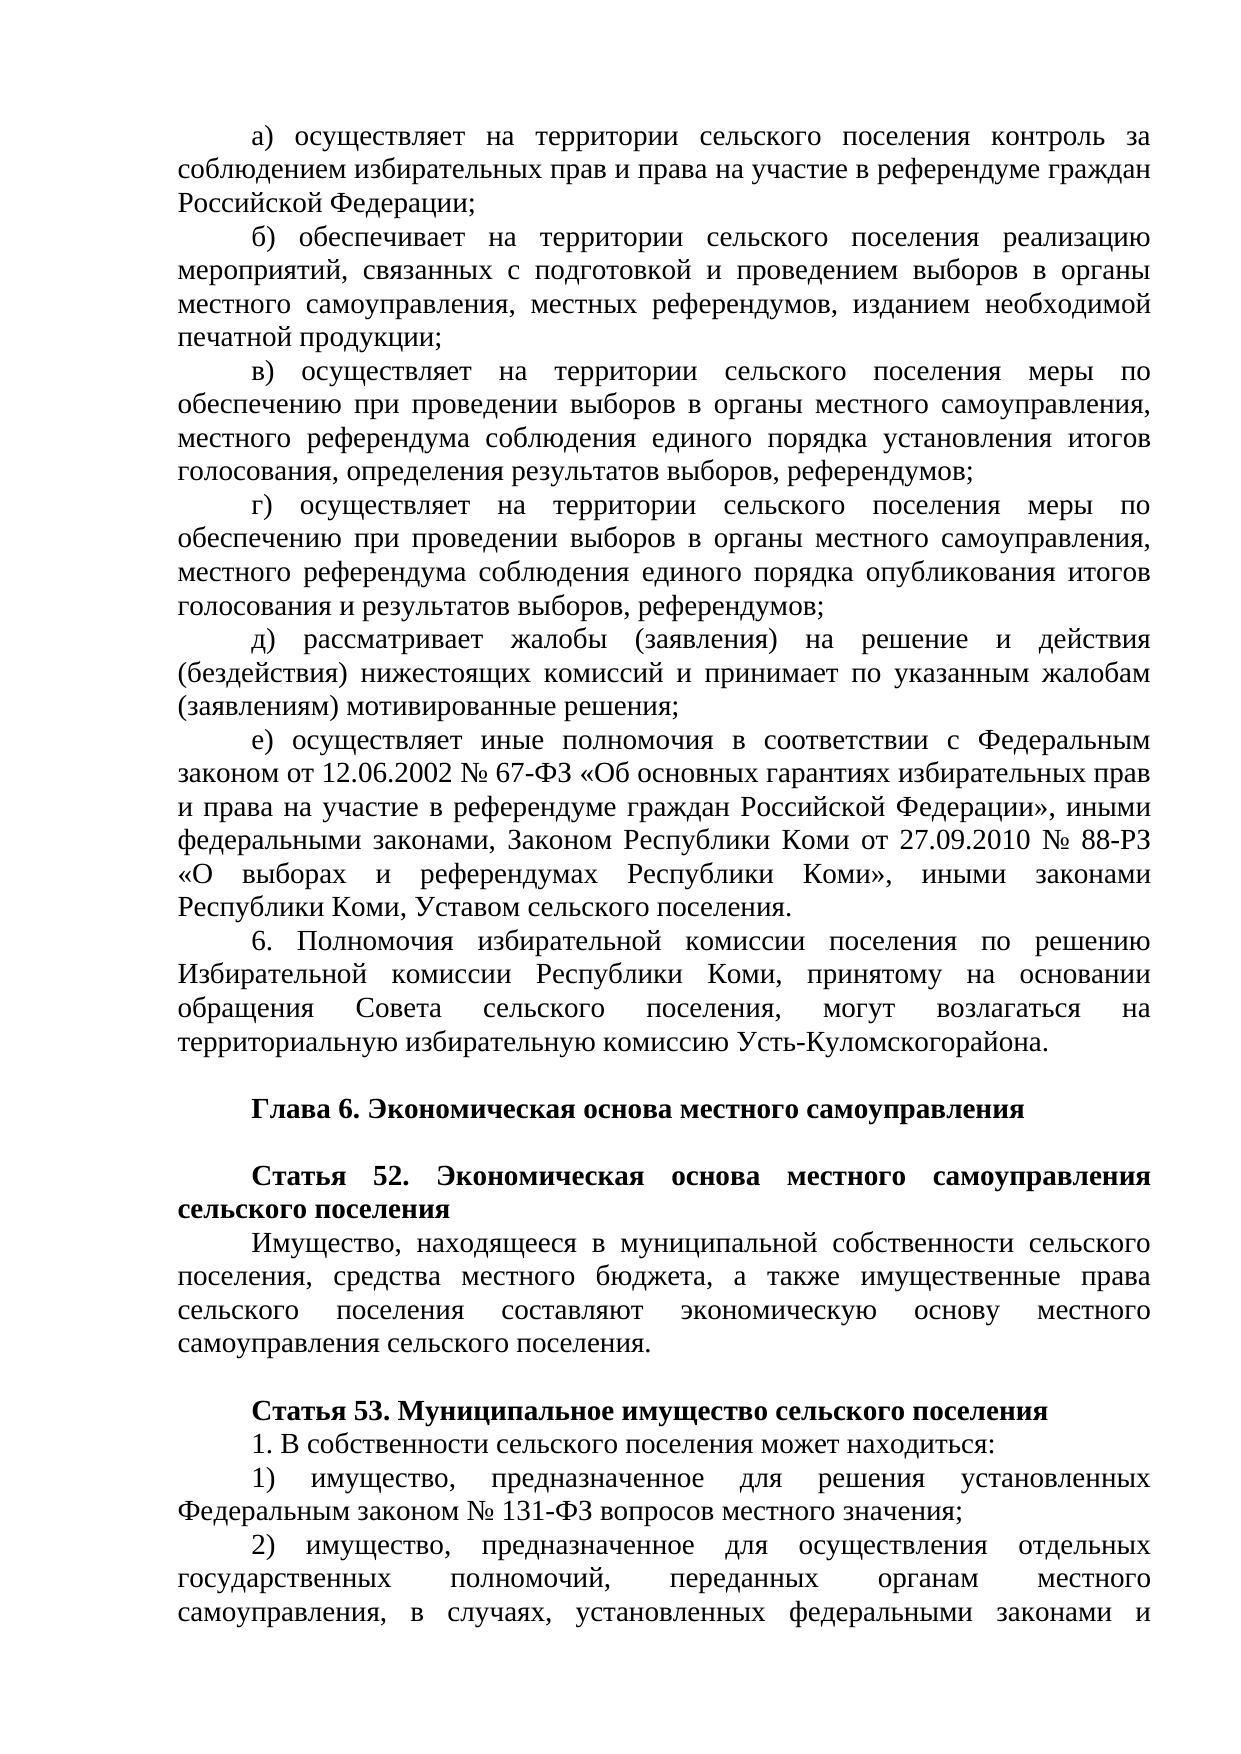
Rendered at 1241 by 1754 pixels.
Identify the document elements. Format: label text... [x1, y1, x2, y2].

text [177, 1527, 1152, 1627]
text Статья 53. Муниципальное имущество сельского поселения [177, 1393, 1152, 1426]
text в) осуществляет на территории сельского поселения меры по обеспечению при проведении выборов в органы местного самоуправления, местного референдума соблюдения единого порядка установления итогов голосования, определения результатов выборов, референдумов; [177, 353, 1152, 487]
text 1. В собственности сельского поселения может находиться: [177, 1426, 1152, 1460]
text д) рассматривает жалобы (заявления) на решение и действия (бездействия) нижестоящих комиссий и принимает по указанным жалобам (заявлениям) мотивированные решения; [177, 621, 1152, 722]
text е) осуществляет иные полномочия в соответствии с Федеральным законом от 12.06.2002 № 67-ФЗ «Об основных гарантиях избирательных прав и права на участие в референдуме граждан Российской Федерации», иными федеральными законами, Законом Республики Коми от 27.09.2010 № 88-РЗ «О выборах и референдумах Республики Коми», иными законами Республики Коми, Уставом сельского поселения. [177, 722, 1152, 923]
text 6. Полномочия избирательной комиссии поселения по решению Избирательной комиссии Республики Коми, принятому на основании обращения Совета сельского поселения, могут возлагаться на территориальную избирательную комиссию Усть-Куломскогорайона. [177, 923, 1152, 1057]
text Имущество, находящееся в муниципальной собственности сельского поселения, средства местного бюджета, а также имущественные права сельского поселения составляют экономическую основу местного самоуправления сельского поселения. [177, 1225, 1152, 1359]
text б) обеспечивает на территории сельского поселения реализацию мероприятий, связанных с подготовкой и проведением выборов в органы местного самоуправления, местных референдумов, изданием необходимой печатной продукции; [177, 219, 1152, 353]
text Глава 6. Экономическая основа местного самоуправления [177, 1091, 1152, 1124]
text 1) имущество, предназначенное для решения установленных Федеральным законом № 131-ФЗ вопросов местного значения; [177, 1460, 1152, 1527]
text а) осуществляет на территории сельского поселения контроль за соблюдением избирательных прав и права на участие в референдуме граждан Российской Федерации; [177, 118, 1152, 219]
text г) осуществляет на территории сельского поселения меры по обеспечению при проведении выборов в органы местного самоуправления, местного референдума соблюдения единого порядка опубликования итогов голосования и результатов выборов, референдумов; [177, 487, 1152, 621]
text Статья 52. Экономическая основа местного самоуправления сельского поселения [177, 1158, 1152, 1225]
